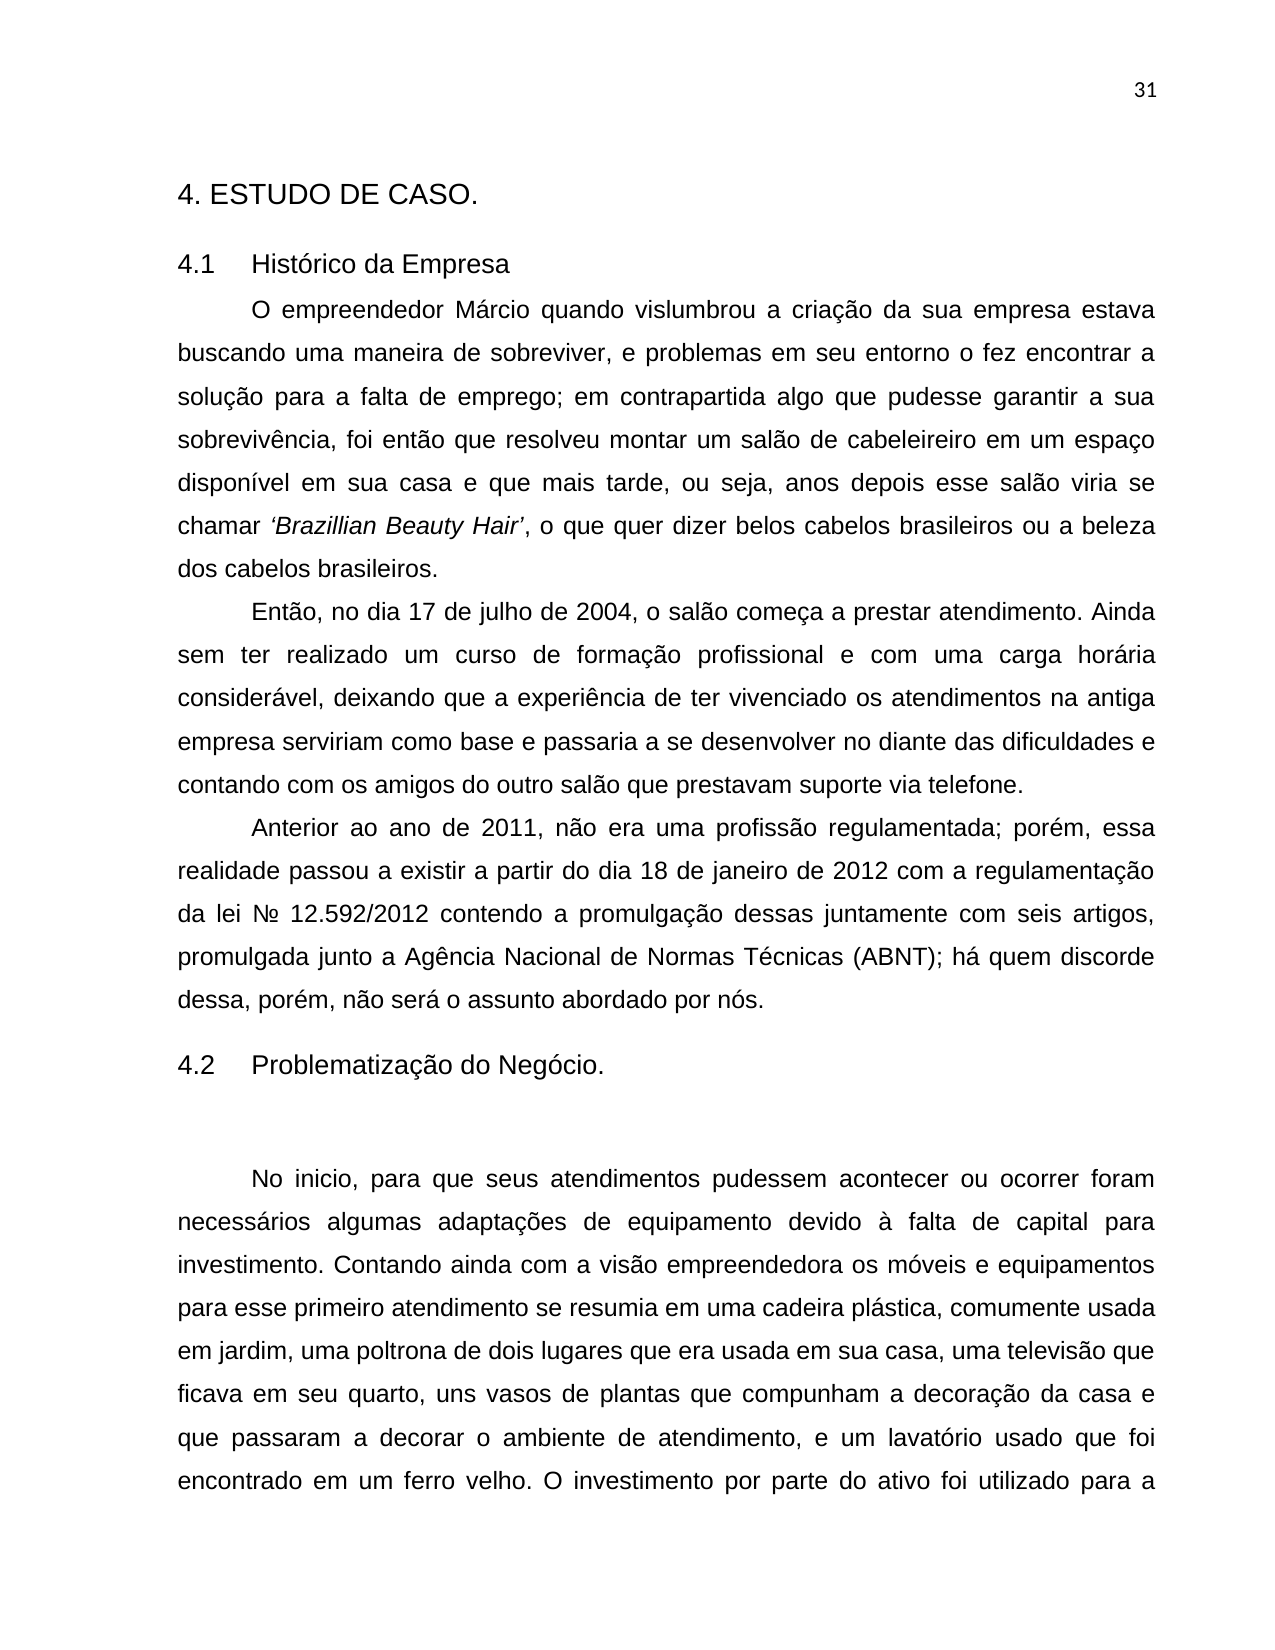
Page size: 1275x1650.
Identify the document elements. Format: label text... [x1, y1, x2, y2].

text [177, 1164, 1157, 1494]
subtitle 4.2 Problematização do Negócio. [177, 1049, 1157, 1080]
text O empreendedor Márcio quando vislumbrou a criação da sua empresa estava buscando uma maneira de sobreviver, e problemas em seu entorno o fez encontrar a solução para a falta de emprego; em contrapartida algo que pudesse garantir a sua sobrevivência, foi então que resolveu montar um salão de cabeleireiro em um espaço disponível em sua casa e que mais tarde, ou seja, anos depois esse salão viria se chamar ‘Brazillian Beauty Hair’, o que quer dizer belos cabelos brasileiros ou a beleza dos cabelos brasileiros. [177, 295, 1157, 583]
subtitle 4.1 Histórico da Empresa [177, 248, 1157, 279]
text Anterior ao ano de 2011, não era uma profissão regulamentada; porém, essa realidade passou a existir a partir do dia 18 de janeiro de 2012 com a regulamentação da lei № 12.592/2012 contendo a promulgação dessas juntamente com seis artigos, promulgada junto a Agência Nacional de Normas Técnicas (ABNT); há quem discorde dessa, porém, não será o assunto abordado por nós. [177, 813, 1157, 1014]
subtitle 4. ESTUDO DE CASO. [177, 177, 1157, 211]
text Então, no dia 17 de julho de 2004, o salão começa a prestar atendimento. Ainda sem ter realizado um curso de formação profissional e com uma carga horária considerável, deixando que a experiência de ter vivenciado os atendimentos na antiga empresa serviriam como base e passaria a se desenvolver no diante das dificuldades e contando com os amigos do outro salão que prestavam suporte via telefone. [177, 597, 1157, 798]
